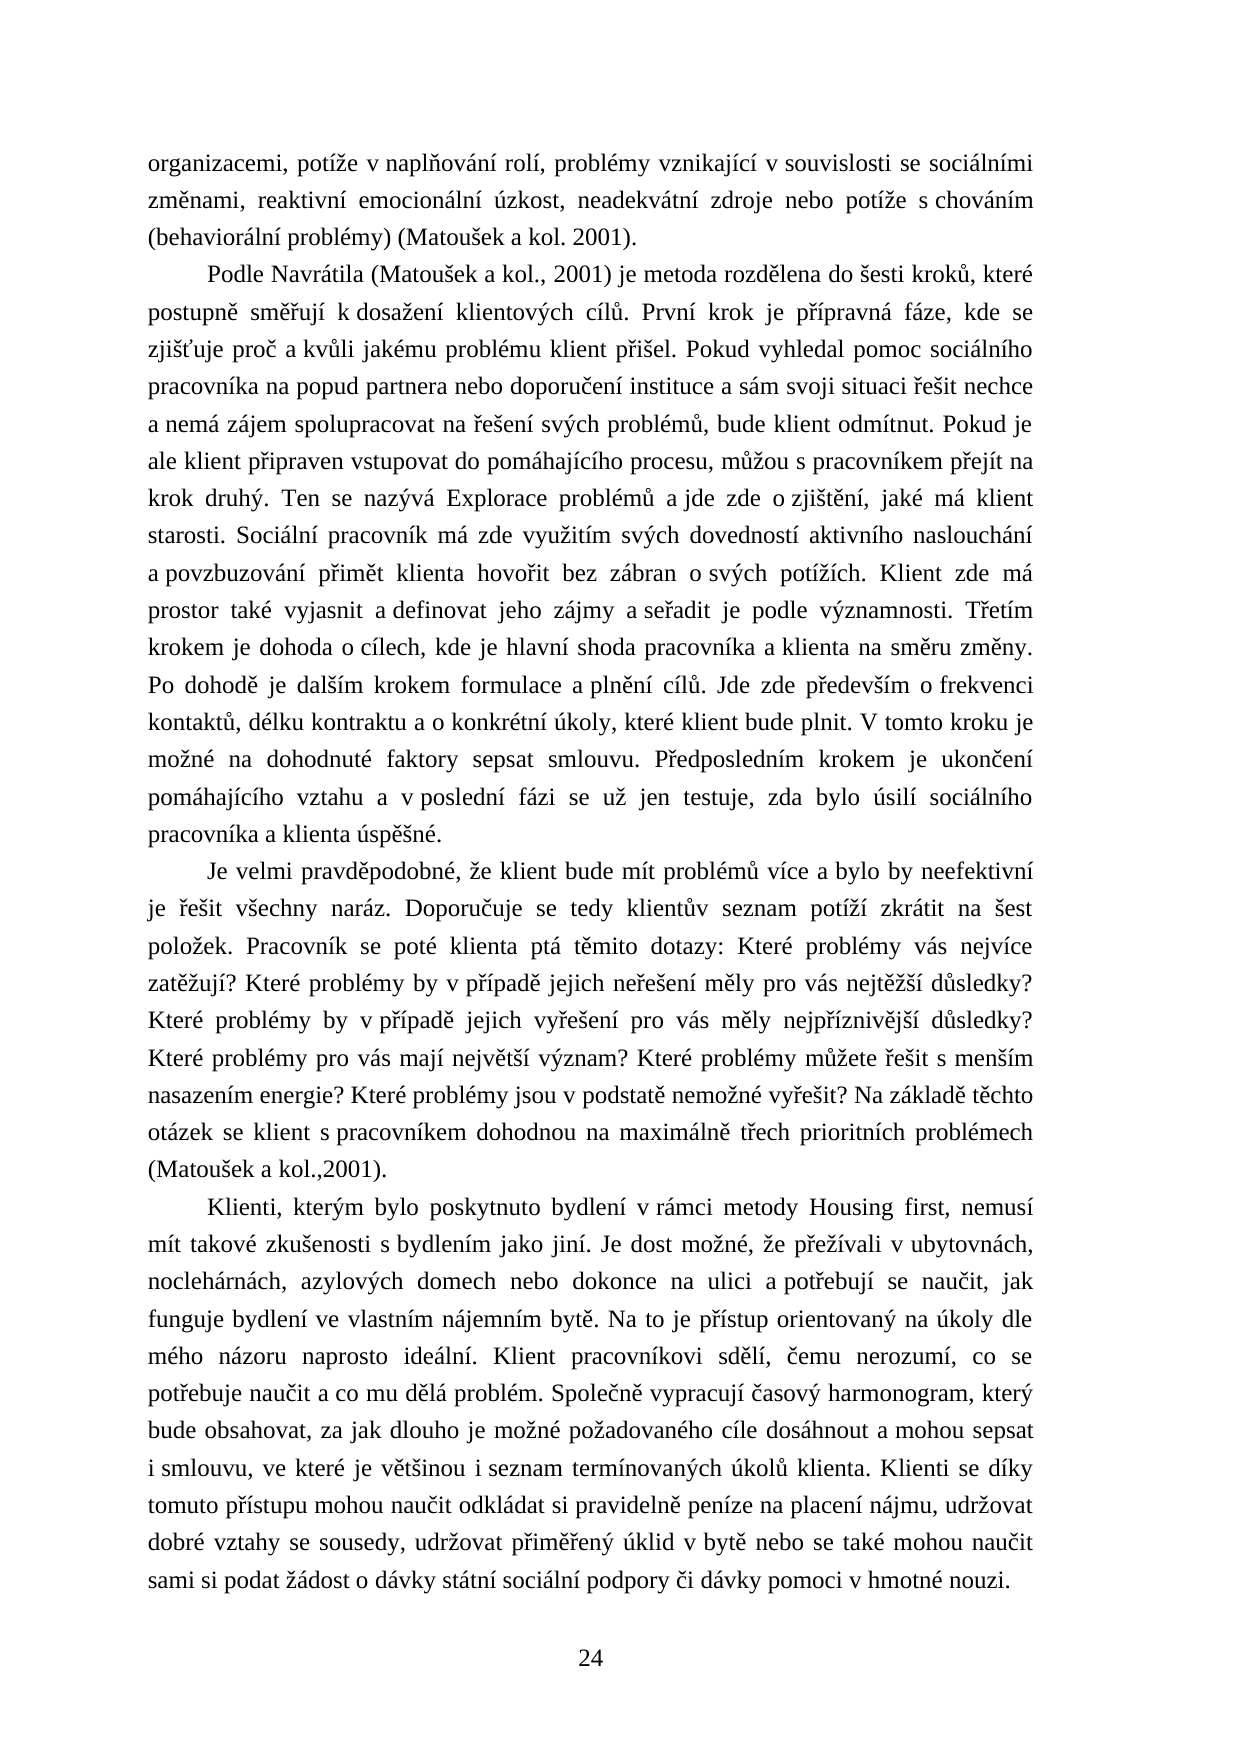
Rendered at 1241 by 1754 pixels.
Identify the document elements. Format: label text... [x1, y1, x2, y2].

text Podle Navrátila (Matoušek a kol., 2001) je metoda rozdělena do šesti kroků, které postupně směřují k dosažení klientových cílů. První krok je přípravná fáze, kde se zjišťuje proč a kvůli jakému problému klient přišel. Pokud vyhledal pomoc sociálního pracovníka na popud partnera nebo doporučení instituce a sám svoji situaci řešit nechce a nemá zájem spolupracovat na řešení svých problémů, bude klient odmítnut. Pokud je ale klient připraven vstupovat do pomáhajícího procesu, můžou s pracovníkem přejít na krok druhý. Ten se nazývá Explorace problémů a jde zde o zjištění, jaké má klient starosti. Sociální pracovník má zde využitím svých dovedností aktivního naslouchání a povzbuzování přimět klienta hovořit bez zábran o svých potížích. Klient zde má prostor také vyjasnit a definovat jeho zájmy a seřadit je podle významnosti. Třetím krokem je dohoda o cílech, kde je hlavní shoda pracovníka a klienta na směru změny. Po dohodě je dalším krokem formulace a plnění cílů. Jde zde především o frekvenci kontaktů, délku kontraktu a o konkrétní úkoly, které klient bude plnit. V tomto kroku je možné na dohodnuté faktory sepsat smlouvu. Předposledním krokem je ukončení pomáhajícího vztahu a v poslední fázi se už jen testuje, zda bylo úsilí sociálního pracovníka a klienta úspěšné. [148, 259, 1033, 848]
text Klienti, kterým bylo poskytnuto bydlení v rámci metody Housing first, nemusí mít takové zkušenosti s bydlením jako jiní. Je dost možné, že přežívali v ubytovnách, noclehárnách, azylových domech nebo dokonce na ulici a potřebují se naučit, jak funguje bydlení ve vlastním nájemním bytě. Na to je přístup orientovaný na úkoly dle mého názoru naprosto ideální. Klient pracovníkovi sdělí, čemu nerozumí, co se potřebuje naučit a co mu dělá problém. Společně vypracují časový harmonogram, který bude obsahovat, za jak dlouho je možné požadovaného cíle dosáhnout a mohou sepsat i smlouvu, ve které je většinou i seznam termínovaných úkolů klienta. Klienti se díky tomuto přístupu mohou naučit odkládat si pravidelně peníze na placení nájmu, udržovat dobré vztahy se sousedy, udržovat přiměřený úklid v bytě nebo se také mohou naučit sami si podat žádost o dávky státní sociální podpory či dávky pomoci v hmotné nouzi. [148, 1192, 1033, 1593]
text Je velmi pravděpodobné, že klient bude mít problémů více a bylo by neefektivní je řešit všechny naráz. Doporučuje se tedy klientův seznam potíží zkrátit na šest položek. Pracovník se poté klienta ptá těmito dotazy: Které problémy vás nejvíce zatěžují? Které problémy by v případě jejich neřešení měly pro vás nejtěžší důsledky? Které problémy by v případě jejich vyřešení pro vás měly nejpříznivější důsledky? Které problémy pro vás mají největší význam? Které problémy můžete řešit s menším nasazením energie? Které problémy jsou v podstatě nemožné vyřešit? Na základě těchto otázek se klient s pracovníkem dohodnou na maximálně třech prioritních problémech (Matoušek a kol.,2001). [148, 856, 1033, 1183]
